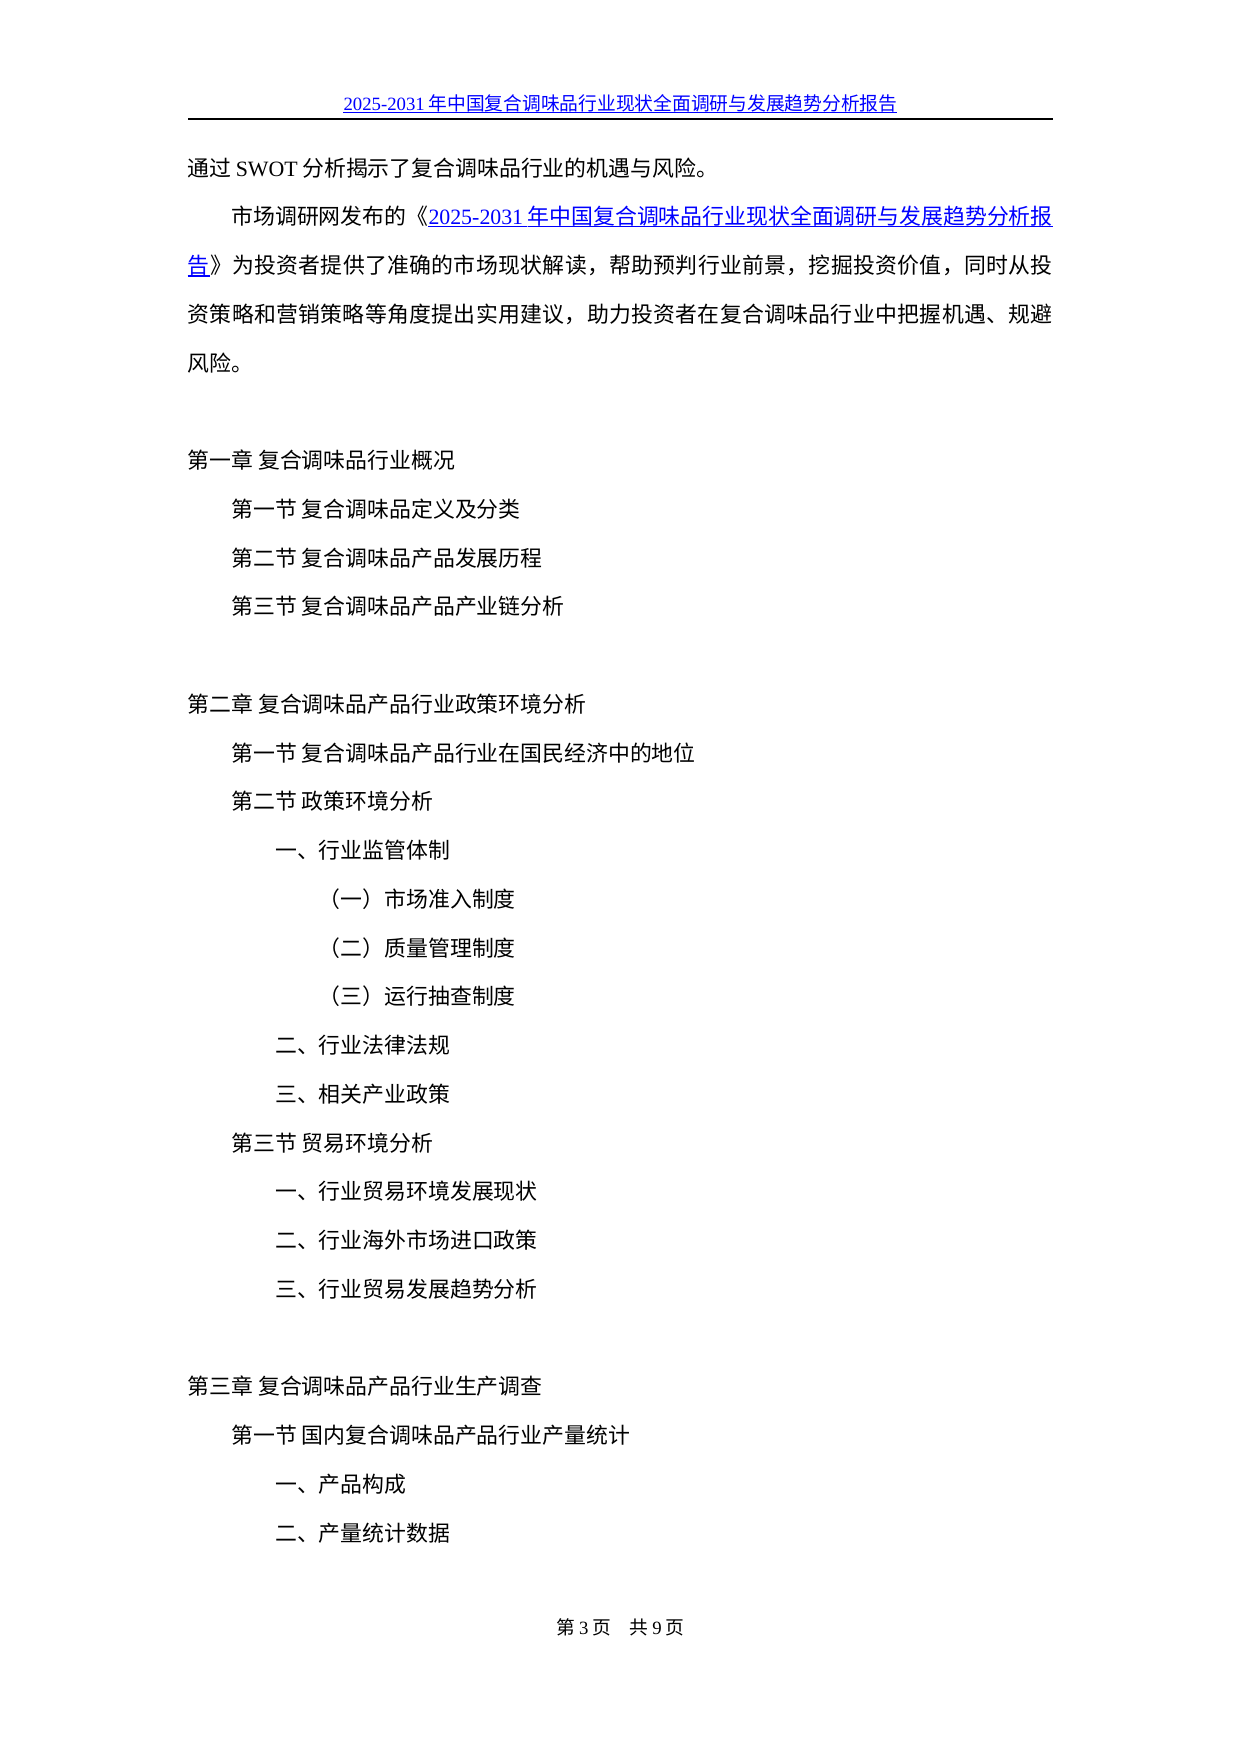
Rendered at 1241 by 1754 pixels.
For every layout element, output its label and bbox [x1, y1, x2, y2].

text [187, 150, 1053, 1548]
